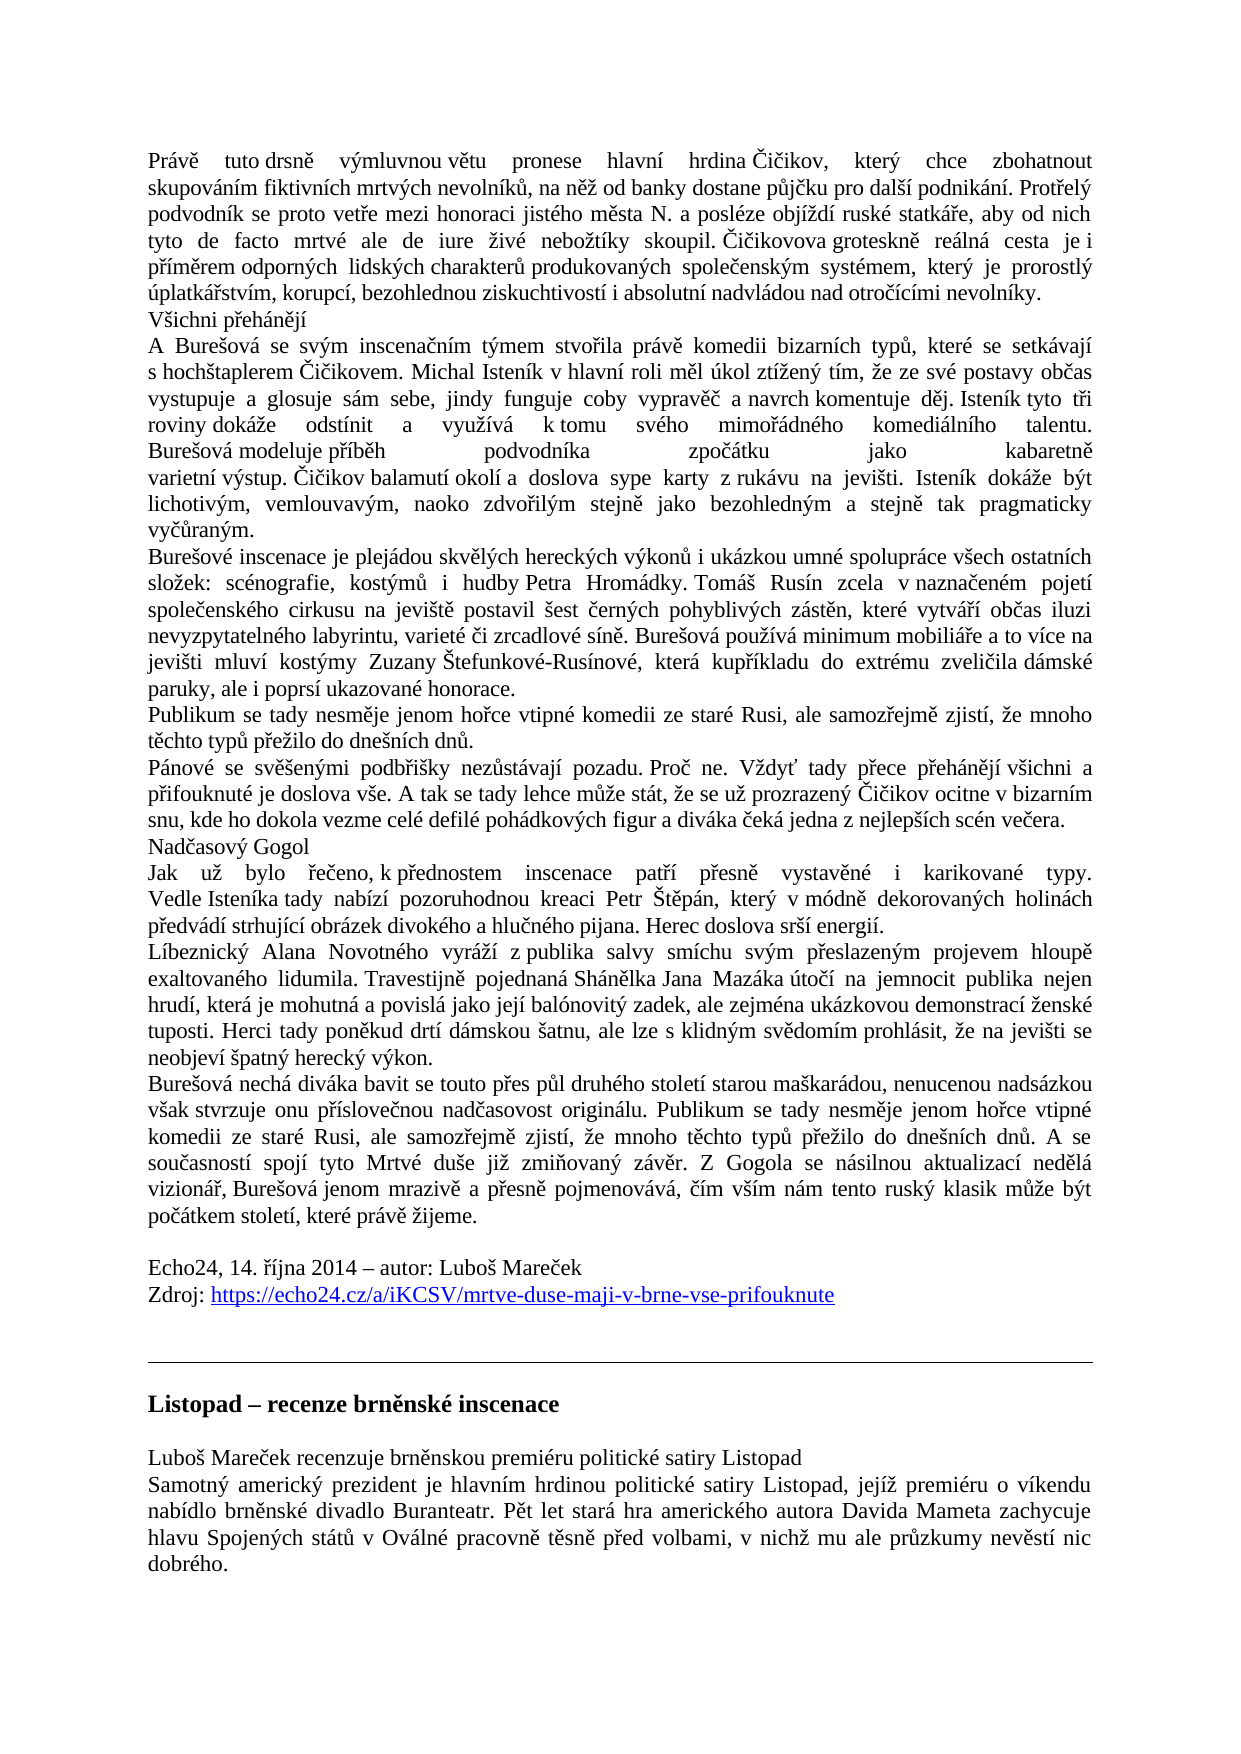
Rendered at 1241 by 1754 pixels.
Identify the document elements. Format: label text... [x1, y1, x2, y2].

text Jak už bylo řečeno, k přednostem inscenace patří přesně vystavěné i karikované typy. Vedle Isteníka tady nabízí pozoruhodnou kreaci Petr Štěpán, který v módně dekorovaných holinách předvádí strhující obrázek divokého a hlučného pijana. Herec doslova srší energií. [148, 859, 1093, 938]
text Samotný americký prezident je hlavním hrdinou politické satiry Listopad, jejíž premiéru o víkendu nabídlo brněnské divadlo Buranteatr. Pět let stará hra amerického autora Davida Mameta zachycuje hlavu Spojených států v Oválné pracovně těsně před volbami, v nichž mu ale průzkumy nevěstí nic dobrého. [148, 1471, 1093, 1576]
text Luboš Mareček recenzuje brněnskou premiéru politické satiry Listopad [148, 1444, 1093, 1471]
text Právě tuto drsně výmluvnou větu pronese hlavní hrdina Čičikov, který chce zbohatnout skupováním fiktivních mrtvých nevolníků, na něž od banky dostane půjčku pro další podnikání. Protřelý podvodník se proto vetře mezi honoraci jistého města N. a posléze objíždí ruské statkáře, aby od nich tyto de facto mrtvé ale de iure živé nebožtíky skoupil. Čičikovova groteskně reálná cesta je i příměrem odporných lidských charakterů produkovaných společenským systémem, který je prorostlý úplatkářstvím, korupcí, bezohlednou ziskuchtivostí i absolutní nadvládou nad otročícími nevolníky. [148, 148, 1093, 306]
subtitle Listopad – recenze brněnské inscenace [148, 1389, 1093, 1418]
text Zdroj: https://echo24.cz/a/iKCSV/mrtve-duse-maji-v-brne-vse-prifouknute [148, 1281, 1093, 1307]
text Líbeznický Alana Novotného vyráží z publika salvy smíchu svým přeslazeným projevem hloupě exaltovaného lidumila. Travestijně pojednaná Shánělka Jana Mazáka útočí na jemnocit publika nejen hrudí, která je mohutná a povislá jako její balónovitý zadek, ale zejména ukázkovou demonstrací ženské tuposti. Herci tady poněkud drtí dámskou šatnu, ale lze s klidným svědomím prohlásit, že na jevišti se neobjeví špatný herecký výkon. [148, 938, 1093, 1070]
text Echo24, 14. října 2014 – autor: Luboš Mareček [148, 1254, 1093, 1281]
text A Burešová se svým inscenačním týmem stvořila právě komedii bizarních typů, které se setkávají s hochštaplerem Čičikovem. Michal Isteník v hlavní roli měl úkol ztížený tím, že ze své postavy občas vystupuje a glosuje sám sebe, jindy funguje coby vypravěč a navrch komentuje děj. Isteník tyto tři roviny dokáže odstínit a využívá k tomu svého mimořádného komediálního talentu. Burešová modeluje příběh podvodníka zpočátku jako kabaretně varietní výstup. Čičikov balamutí okolí a doslova sype karty z rukávu na jevišti. Isteník dokáže být lichotivým, vemlouvavým, naoko zdvořilým stejně jako bezohledným a stejně tak pragmaticky vyčůraným. [148, 332, 1093, 543]
subtitle Nadčasový Gogol [148, 833, 1093, 859]
text Burešové inscenace je plejádou skvělých hereckých výkonů i ukázkou umné spolupráce všech ostatních složek: scénografie, kostýmů i hudby Petra Hromádky. Tomáš Rusín zcela v naznačeném pojetí společenského cirkusu na jeviště postavil šest černých pohyblivých zástěn, které vytváří občas iluzi nevyzpytatelného labyrintu, varieté či zrcadlové síně. Burešová používá minimum mobiliáře a to více na jevišti mluví kostýmy Zuzany Štefunkové-Rusínové, která kupříkladu do extrému zveličila dámské paruky, ale i poprsí ukazované honorace. [148, 543, 1093, 701]
subtitle Všichni přehánějí [148, 306, 1093, 332]
text Burešová nechá diváka bavit se touto přes půl druhého století starou maškarádou, nenucenou nadsázkou však stvrzuje onu příslovečnou nadčasovost originálu. Publikum se tady nesměje jenom hořce vtipné komedii ze staré Rusi, ale samozřejmě zjistí, že mnoho těchto typů přežilo do dnešních dnů. A se současností spojí tyto Mrtvé duše již zmiňovaný závěr. Z Gogola se násilnou aktualizací nedělá vizionář, Burešová jenom mrazivě a přesně pojmenovává, čím vším nám tento ruský klasik může být počátkem století, které právě žijeme. [148, 1070, 1093, 1228]
text Publikum se tady nesměje jenom hořce vtipné komedii ze staré Rusi, ale samozřejmě zjistí, že mnoho těchto typů přežilo do dnešních dnů. [148, 701, 1093, 754]
text Pánové se svěšenými podbřišky nezůstávají pozadu. Proč ne. Vždyť tady přece přehánějí všichni a přifouknuté je doslova vše. A tak se tady lehce může stát, že se už prozrazený Čičikov ocitne v bizarním snu, kde ho dokola vezme celé defilé pohádkových figur a diváka čeká jedna z nejlepších scén večera. [148, 754, 1093, 833]
